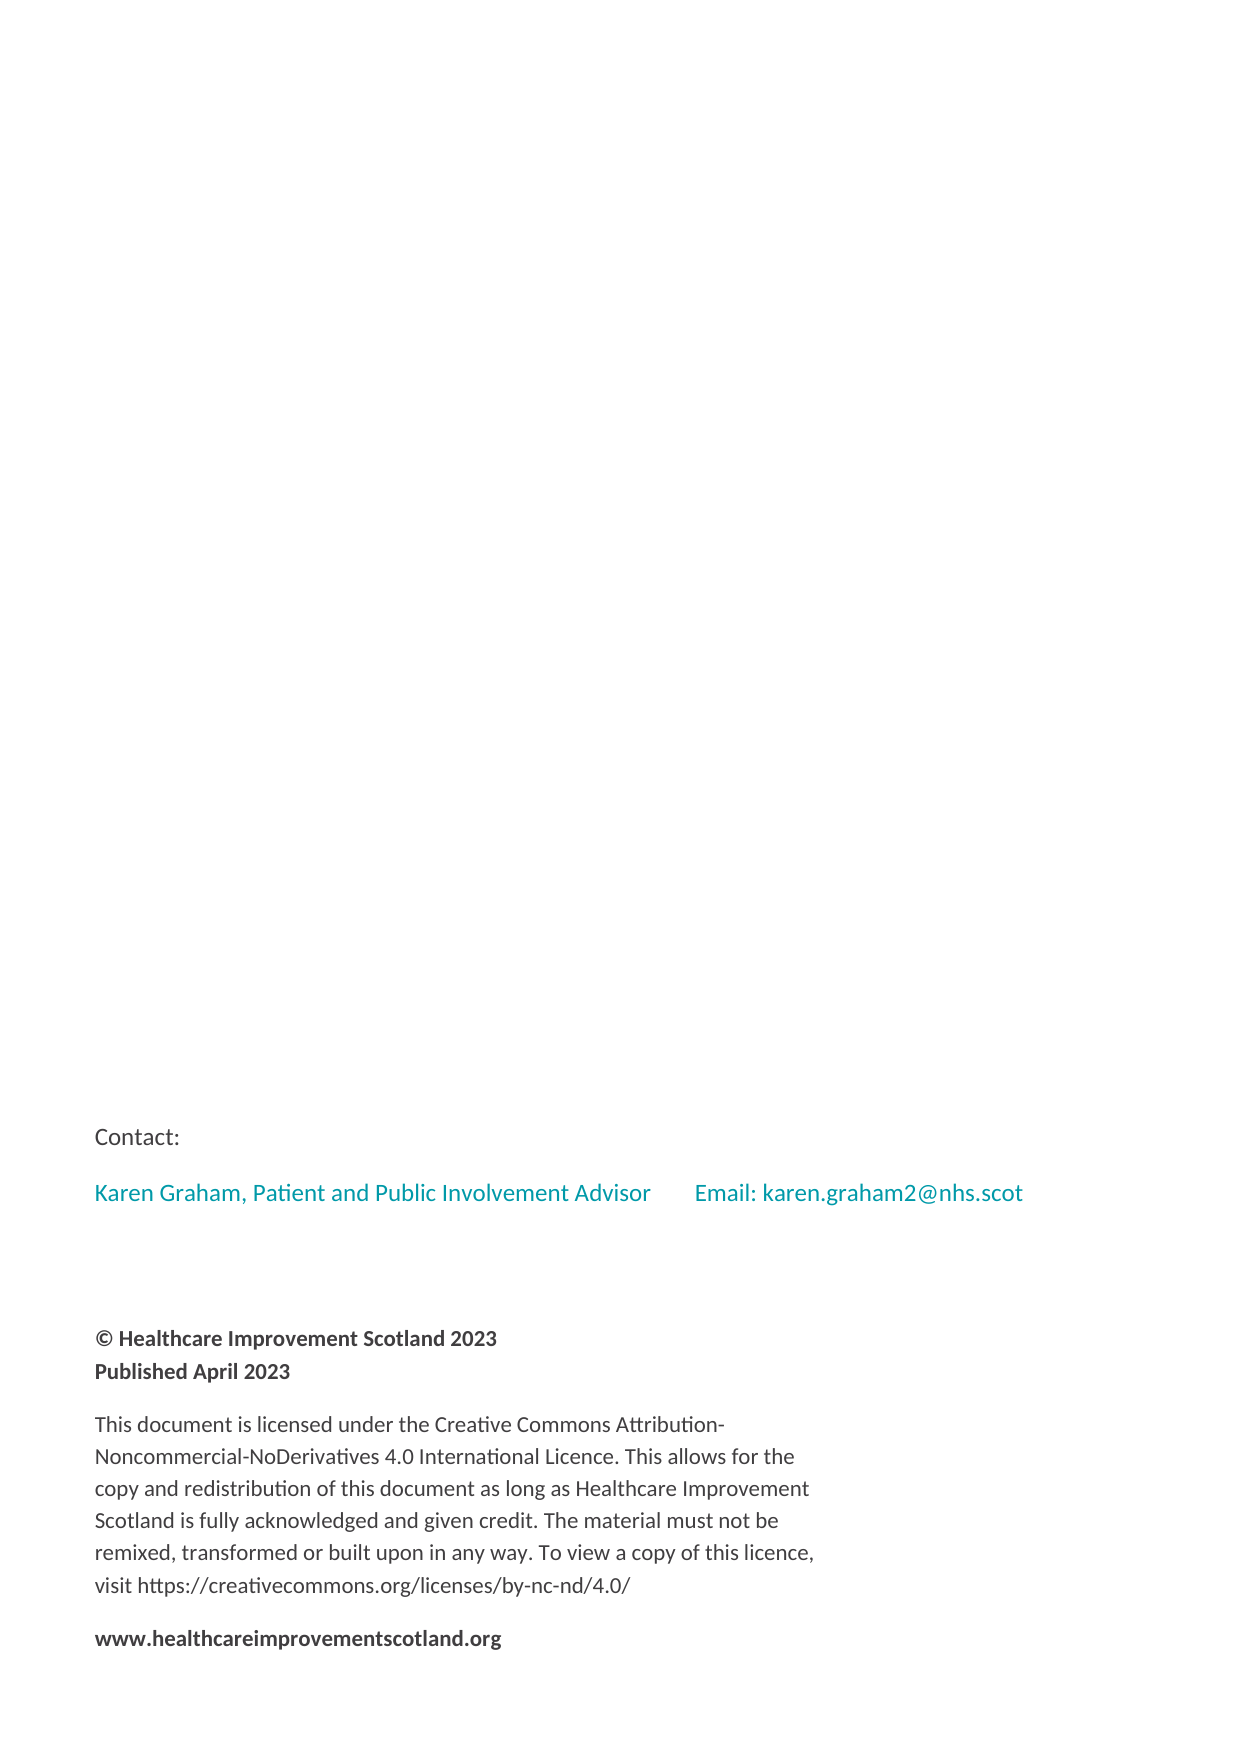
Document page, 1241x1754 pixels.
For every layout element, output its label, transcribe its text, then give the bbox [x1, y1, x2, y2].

text Published April 2023 [94, 1357, 924, 1385]
text This document is licensed under the Creative Commons Attribution-Noncommercial-NoDerivatives 4.0 International Licence. This allows for the copy and redistribution of this document as long as Healthcare Improvement Scotland is fully acknowledged and given credit. The material must not be remixed, transformed or built upon in any way. To view a copy of this licence, visit https://creativecommons.org/licenses/by-nc-nd/4.0/ [94, 1410, 827, 1599]
text www.healthcareimprovementscotland.org [94, 1624, 924, 1652]
text Contact: [94, 1121, 1146, 1152]
text © Healthcare Improvement Scotland 2023 [94, 1324, 924, 1353]
text Karen Graham, Patient and Public Involvement Advisor Email: karen.graham2@nhs.scot [94, 1177, 1146, 1208]
